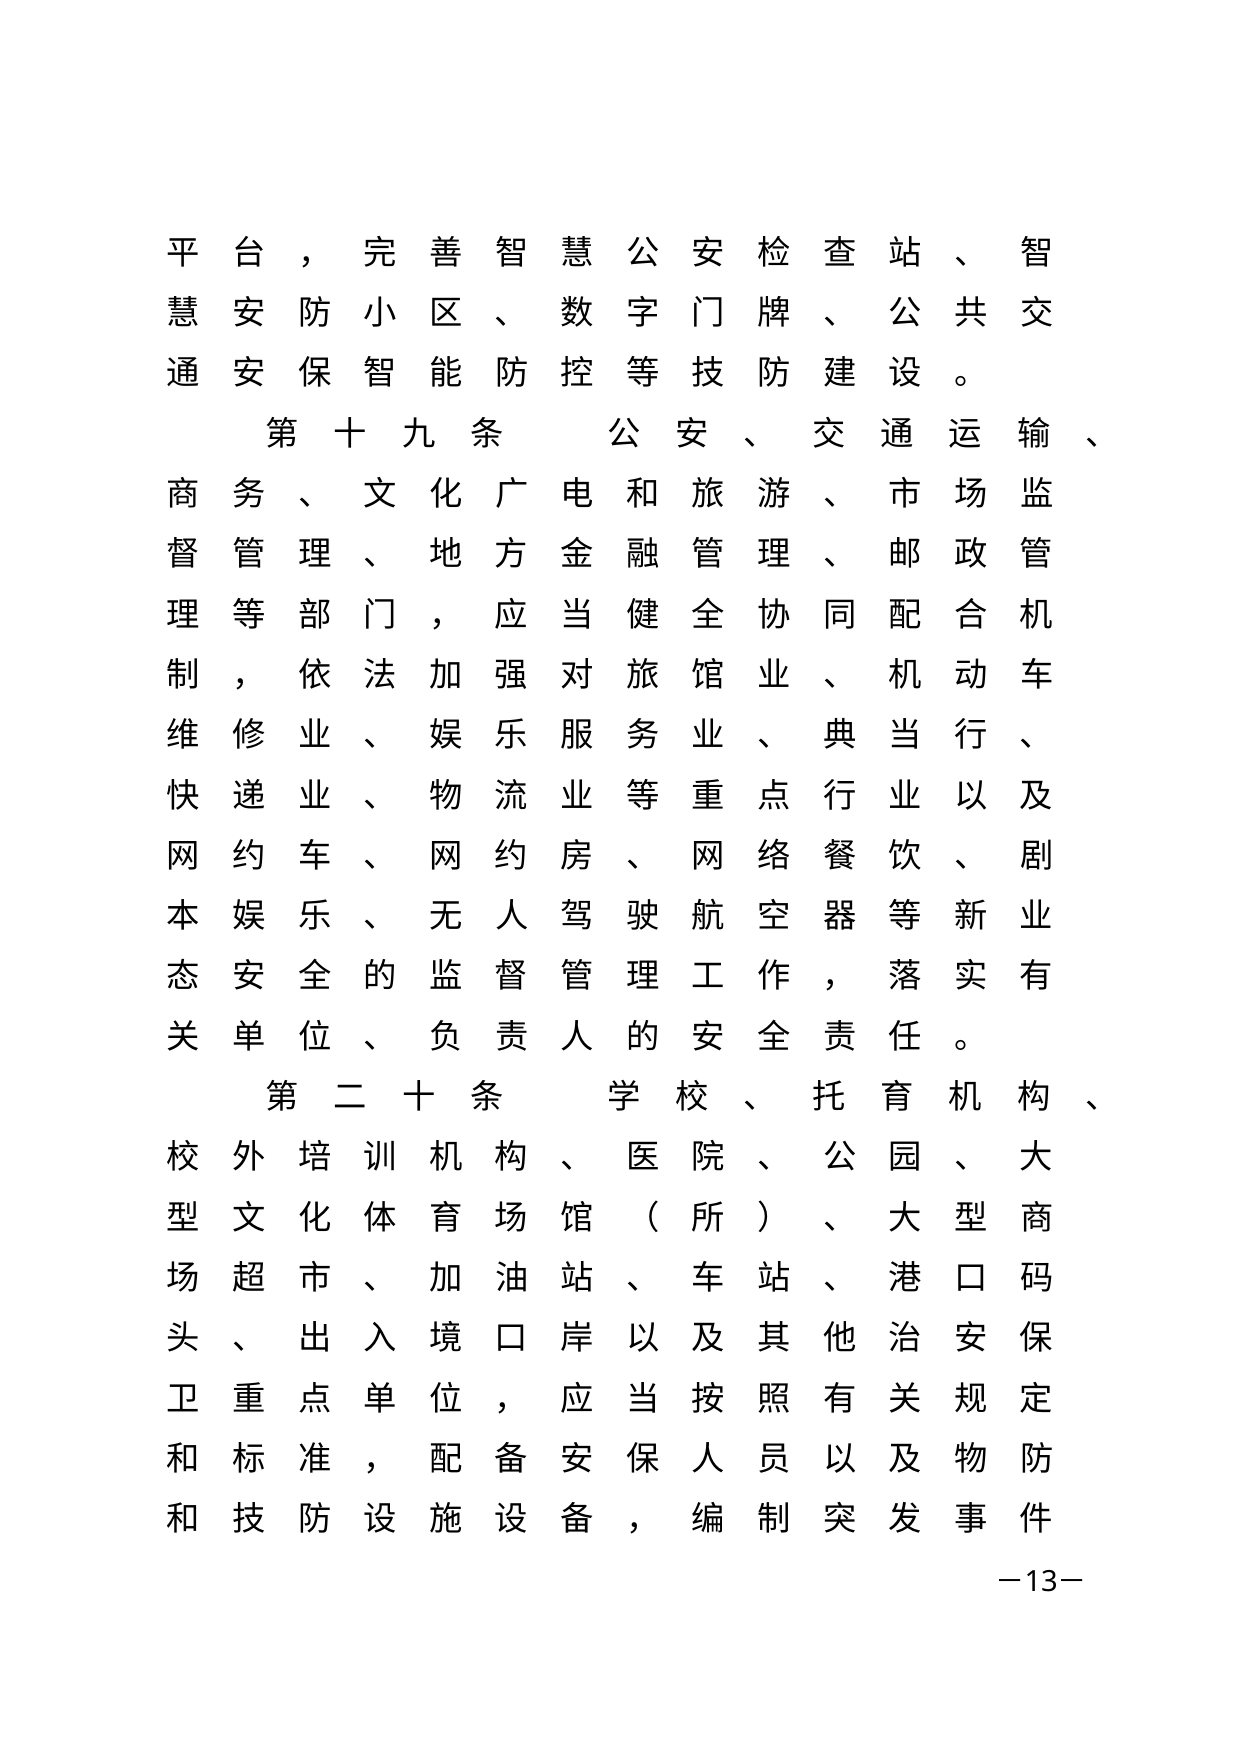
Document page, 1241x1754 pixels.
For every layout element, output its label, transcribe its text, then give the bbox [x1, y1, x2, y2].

text 建设社会治安防控体系应用平台，完善智慧公安检查站、智慧安防小区、数字门牌、公共交通安保智能防控等技防建设。 [167, 219, 1085, 400]
text 第十九条 公安、交通运输、商务、文化广电和旅游、市场监督管理、地方金融管理、邮政管理等部门，应当健全协同配合机制，依法加强对旅馆业、机动车维修业、娱乐服务业、典当行、快递业、物流业等重点行业以及网约车、网约房、网络餐饮、剧本娱乐、无人驾驶航空器等新业态安全的监督管理工作，落实有关单位、负责人的安全责任。 [167, 400, 1085, 1064]
text 第二十条 学校、托育机构、校外培训机构、医院、公园、大型文化体育场馆（所）、大型商场超市、加油站、车站、港口码头、出入境口岸以及其他治安保卫重点单位，应当按照有关规定和标准，配备安保人员以及物防和技防设施设备，编制突发事件和暴力恐怖活动应急处置预案，定期组织演练，提高防控能力。 [167, 1064, 1085, 1546]
